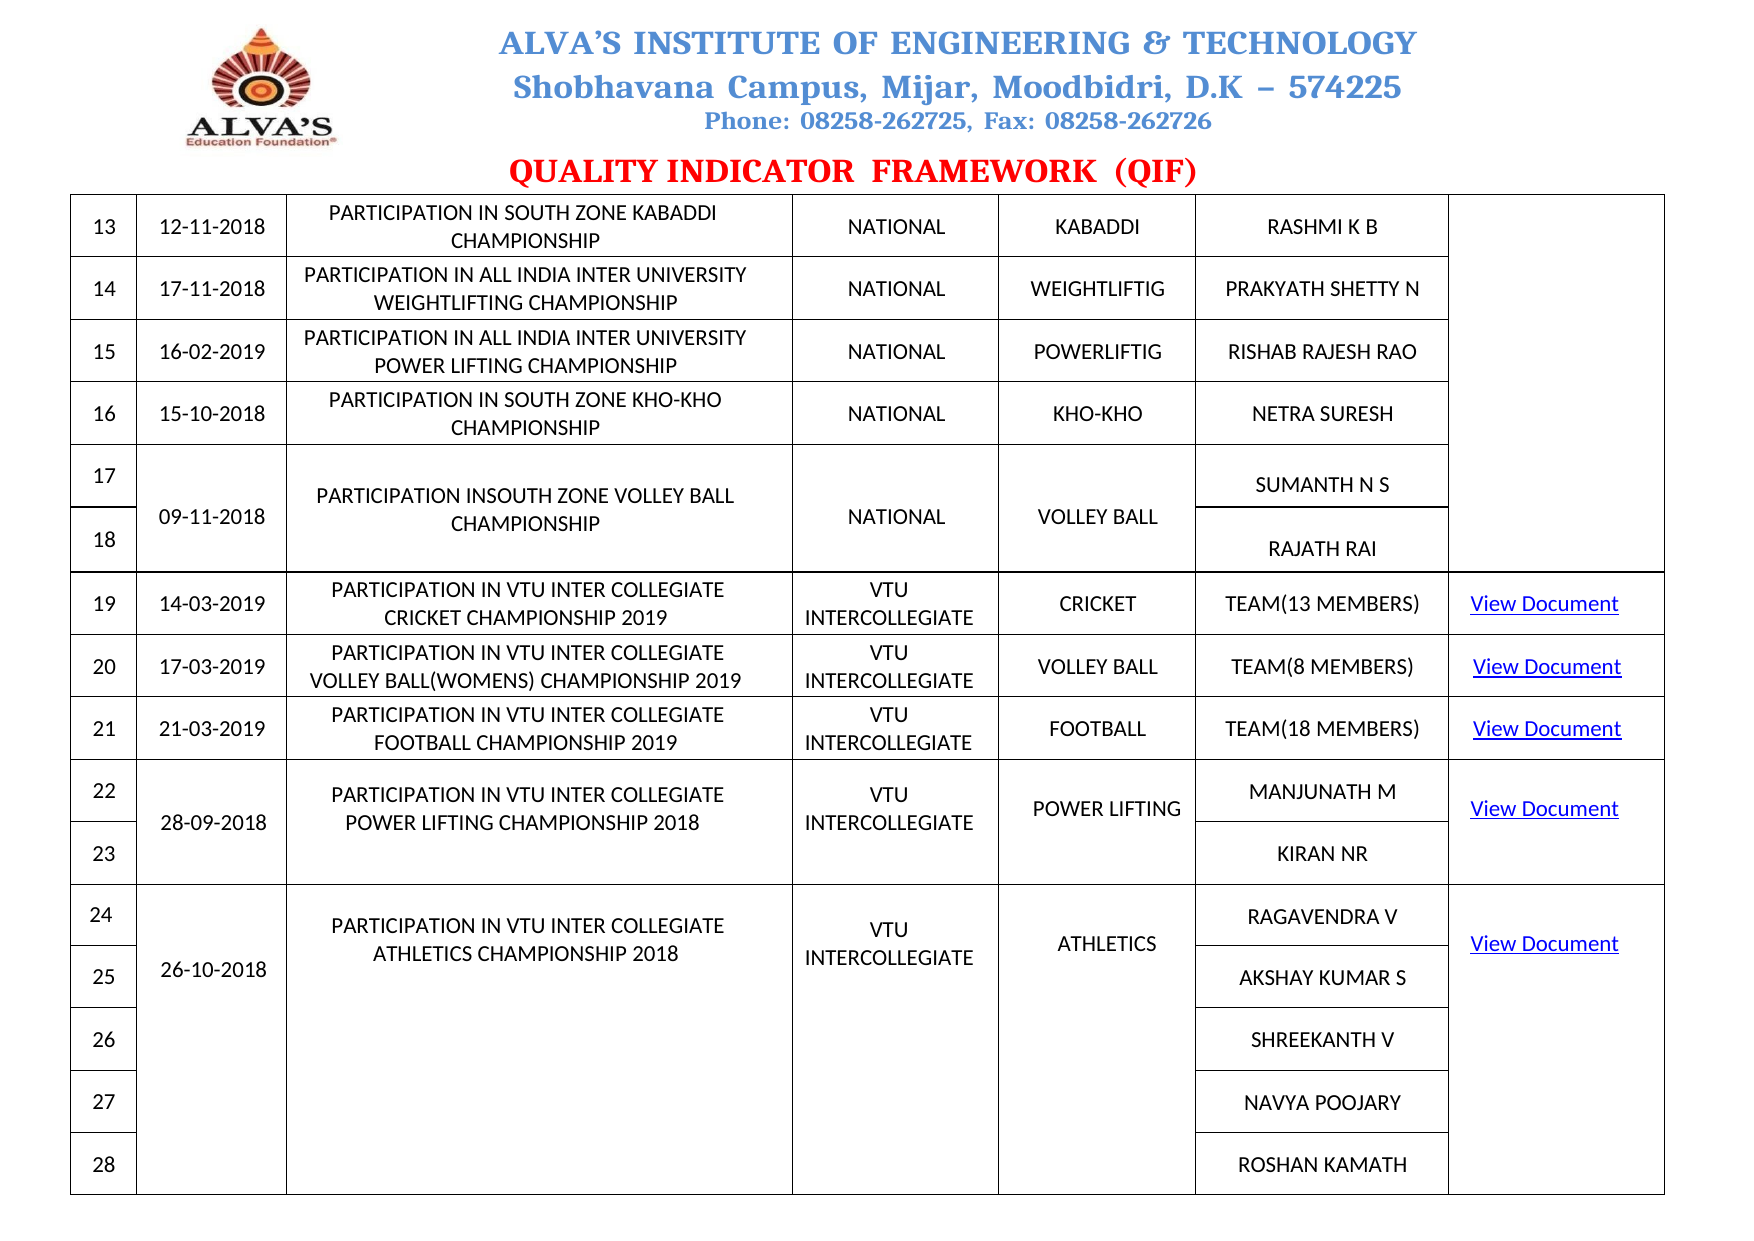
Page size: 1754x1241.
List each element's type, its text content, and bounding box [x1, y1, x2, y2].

table_cell VOLLEY BALL [999, 445, 1195, 571]
table_cell PARTICIPATION IN SOUTH ZONE KHO-KHO CHAMPIONSHIP [287, 382, 792, 443]
table_cell WEIGHTLIFTIG [999, 257, 1195, 318]
picture [179, 24, 343, 157]
table_cell NATIONAL [793, 320, 998, 381]
table_cell 26 [71, 1008, 136, 1069]
table_cell 17-03-2019 [137, 635, 286, 696]
table_cell POWERLIFTIG [999, 320, 1195, 381]
table_cell NETRA SURESH [1196, 382, 1448, 443]
table_cell View Document [1449, 885, 1664, 1194]
table_cell PARTICIPATION IN VTU INTER COLLEGIATE FOOTBALL CHAMPIONSHIP 2019 [287, 697, 792, 759]
table_cell 19 [71, 573, 136, 634]
table_cell 27 [71, 1071, 136, 1132]
table_cell VTU INTERCOLLEGIATE [793, 635, 998, 696]
table_cell NATIONAL [793, 445, 998, 571]
table_cell AKSHAY KUMAR S [1196, 946, 1448, 1007]
table_cell PRAKYATH SHETTY N [1196, 257, 1448, 318]
table_cell ATHLETICS [999, 885, 1195, 1194]
table_cell RASHMI K B [1196, 195, 1448, 256]
table_cell PARTICIPATION IN VTU INTER COLLEGIATE ATHLETICS CHAMPIONSHIP 2018 [287, 885, 792, 1194]
table_cell KIRAN NR [1196, 822, 1448, 883]
table_cell VTU INTERCOLLEGIATE [793, 573, 998, 634]
table_cell 15 [71, 320, 136, 381]
table_cell POWER LIFTING [999, 760, 1195, 883]
table_cell 17 [71, 445, 136, 506]
table_cell 09-11-2018 [137, 445, 286, 571]
table_cell 12-11-2018 [137, 195, 286, 256]
table_cell PARTICIPATION IN SOUTH ZONE KABADDI CHAMPIONSHIP [287, 195, 792, 256]
table_cell 25 [71, 946, 136, 1007]
table_cell View Document [1449, 760, 1664, 883]
table_cell PARTICIPATION INSOUTH ZONE VOLLEY BALL CHAMPIONSHIP [287, 445, 792, 571]
table_cell TEAM(8 MEMBERS) [1196, 635, 1448, 696]
table_cell [1449, 195, 1664, 571]
table_cell 20 [71, 635, 136, 696]
table_cell CRICKET [999, 573, 1195, 634]
table_cell PARTICIPATION IN VTU INTER COLLEGIATE CRICKET CHAMPIONSHIP 2019 [287, 573, 792, 634]
table_cell 18 [71, 508, 136, 571]
table_cell 15-10-2018 [137, 382, 286, 443]
table_cell 13 [71, 195, 136, 256]
table_cell 22 [71, 760, 136, 821]
table_cell View Document [1449, 635, 1664, 696]
table_cell RAJATH RAI [1196, 508, 1448, 571]
table_cell NAVYA POOJARY [1196, 1071, 1448, 1132]
table_cell NATIONAL [793, 382, 998, 443]
table_cell 28 [71, 1133, 136, 1194]
table_cell View Document [1449, 697, 1664, 759]
table_cell 17-11-2018 [137, 257, 286, 318]
table_cell 16 [71, 382, 136, 443]
table_cell FOOTBALL [999, 697, 1195, 759]
table_cell NATIONAL [793, 257, 998, 318]
table_cell SHREEKANTH V [1196, 1008, 1448, 1069]
table_cell TEAM(13 MEMBERS) [1196, 573, 1448, 634]
table_cell PARTICIPATION IN VTU INTER COLLEGIATE VOLLEY BALL(WOMENS) CHAMPIONSHIP 2019 [287, 635, 792, 696]
table_cell ROSHAN KAMATH [1196, 1133, 1448, 1194]
table_cell MANJUNATH M [1196, 760, 1448, 821]
table_cell 21-03-2019 [137, 697, 286, 759]
table_cell RISHAB RAJESH RAO [1196, 320, 1448, 381]
table_cell View Document [1449, 573, 1664, 634]
table_cell PARTICIPATION IN VTU INTER COLLEGIATE POWER LIFTING CHAMPIONSHIP 2018 [287, 760, 792, 883]
table_cell 24 [71, 885, 136, 945]
table_cell 26-10-2018 [137, 885, 286, 1194]
table_cell NATIONAL [793, 195, 998, 256]
table_cell PARTICIPATION IN ALL INDIA INTER UNIVERSITY WEIGHTLIFTING CHAMPIONSHIP [287, 257, 792, 318]
table_cell VOLLEY BALL [999, 635, 1195, 696]
table_cell KHO-KHO [999, 382, 1195, 443]
table_cell 16-02-2019 [137, 320, 286, 381]
table_cell PARTICIPATION IN ALL INDIA INTER UNIVERSITY POWER LIFTING CHAMPIONSHIP [287, 320, 792, 381]
table_cell 28-09-2018 [137, 760, 286, 883]
table_cell 21 [71, 697, 136, 759]
table_cell SUMANTH N S [1196, 445, 1448, 506]
table_cell TEAM(18 MEMBERS) [1196, 697, 1448, 759]
table_cell 14 [71, 257, 136, 318]
table_cell VTU INTERCOLLEGIATE [793, 697, 998, 759]
table_cell VTU INTERCOLLEGIATE [793, 760, 998, 883]
table_cell KABADDI [999, 195, 1195, 256]
table_cell VTU INTERCOLLEGIATE [793, 885, 998, 1194]
table_cell RAGAVENDRA V [1196, 885, 1448, 945]
table_cell 23 [71, 822, 136, 883]
table_cell 14-03-2019 [137, 573, 286, 634]
